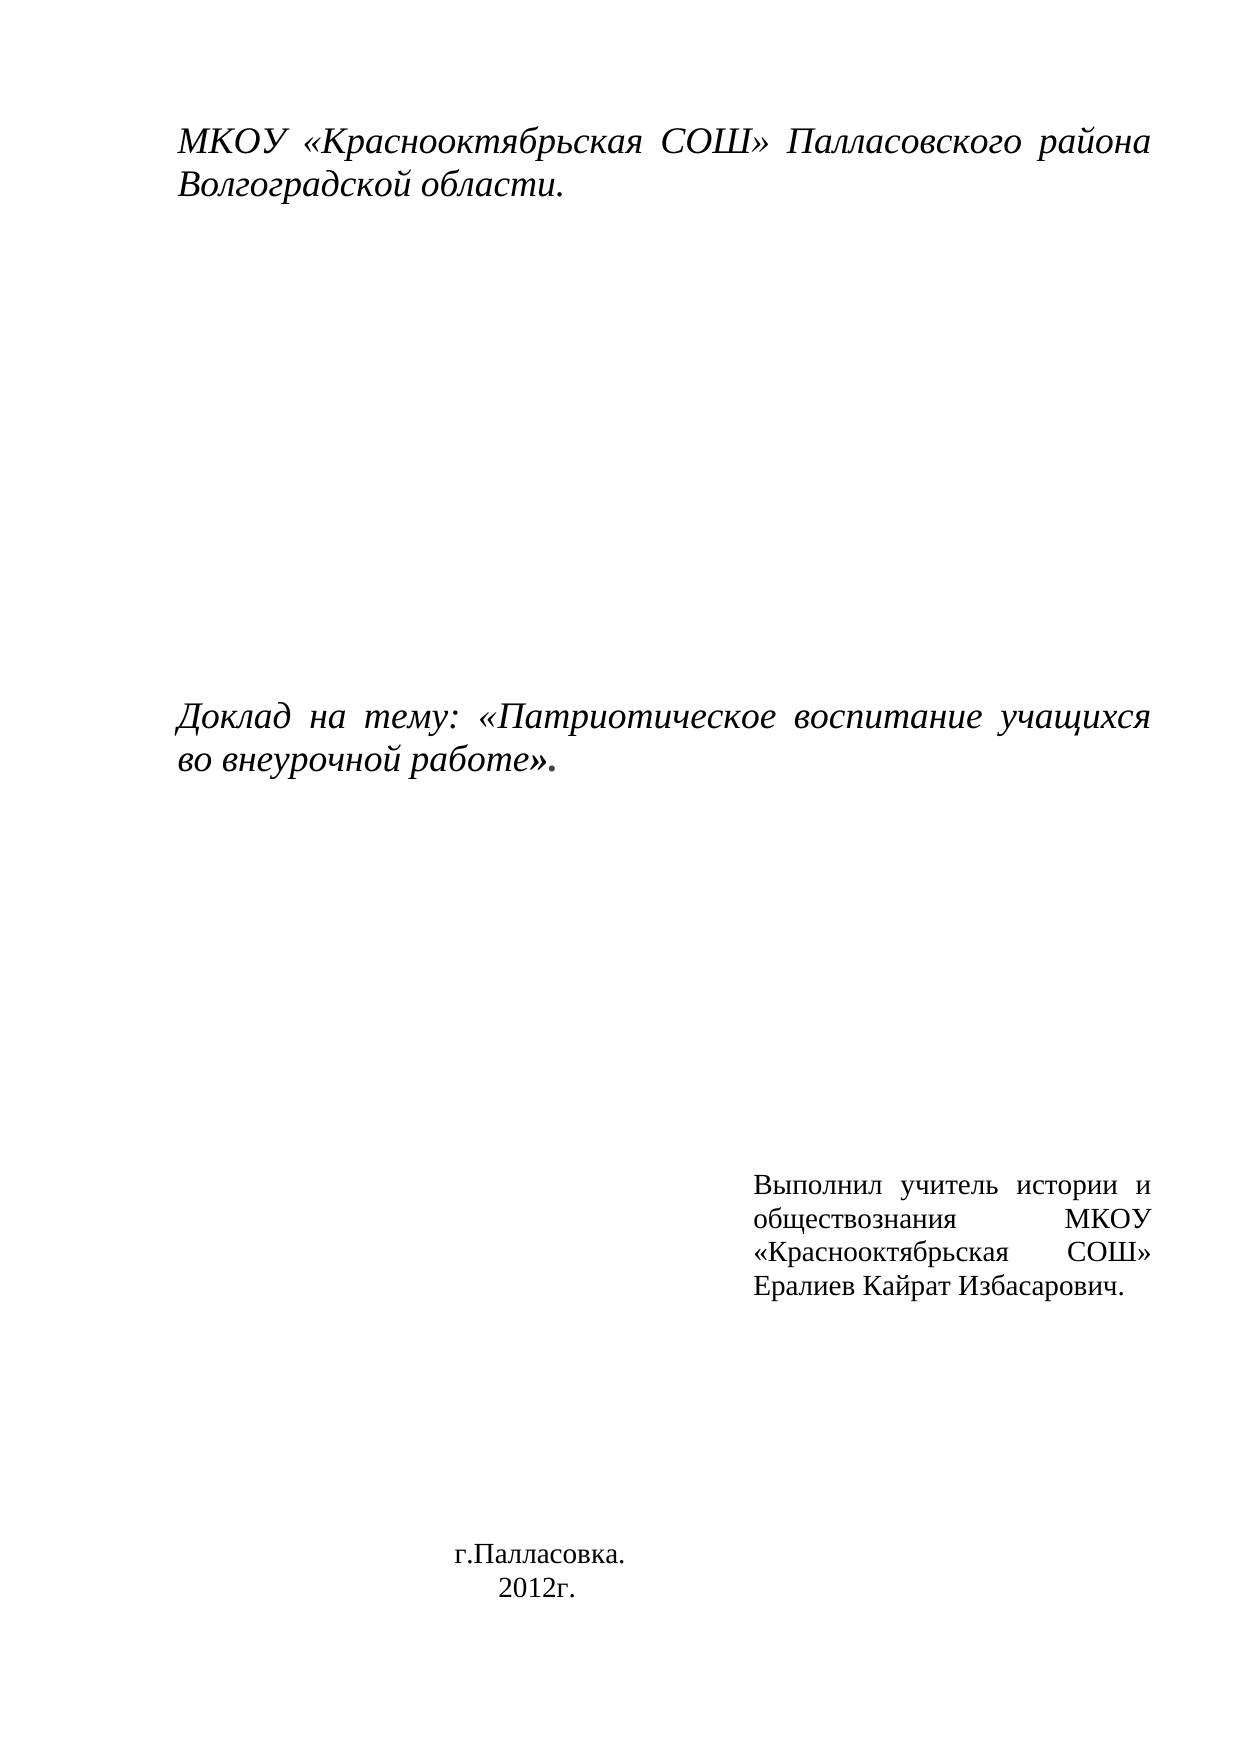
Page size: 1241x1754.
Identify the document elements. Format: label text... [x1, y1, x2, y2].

text Доклад на тему: «Патриотическое воспитание учащихся во внеурочной работе». [177, 693, 1152, 779]
text МКОУ «Краснооктябрьская СОШ» Палласовского района Волгоградской области. [177, 118, 1152, 204]
text Выполнил учитель истории и обществознания МКОУ «Краснооктябрьская СОШ» Ералиев Кайрат Избасарович. [753, 1148, 1152, 1302]
text 2012г. [177, 1570, 1152, 1603]
text г.Палласовка. [177, 1536, 1152, 1570]
